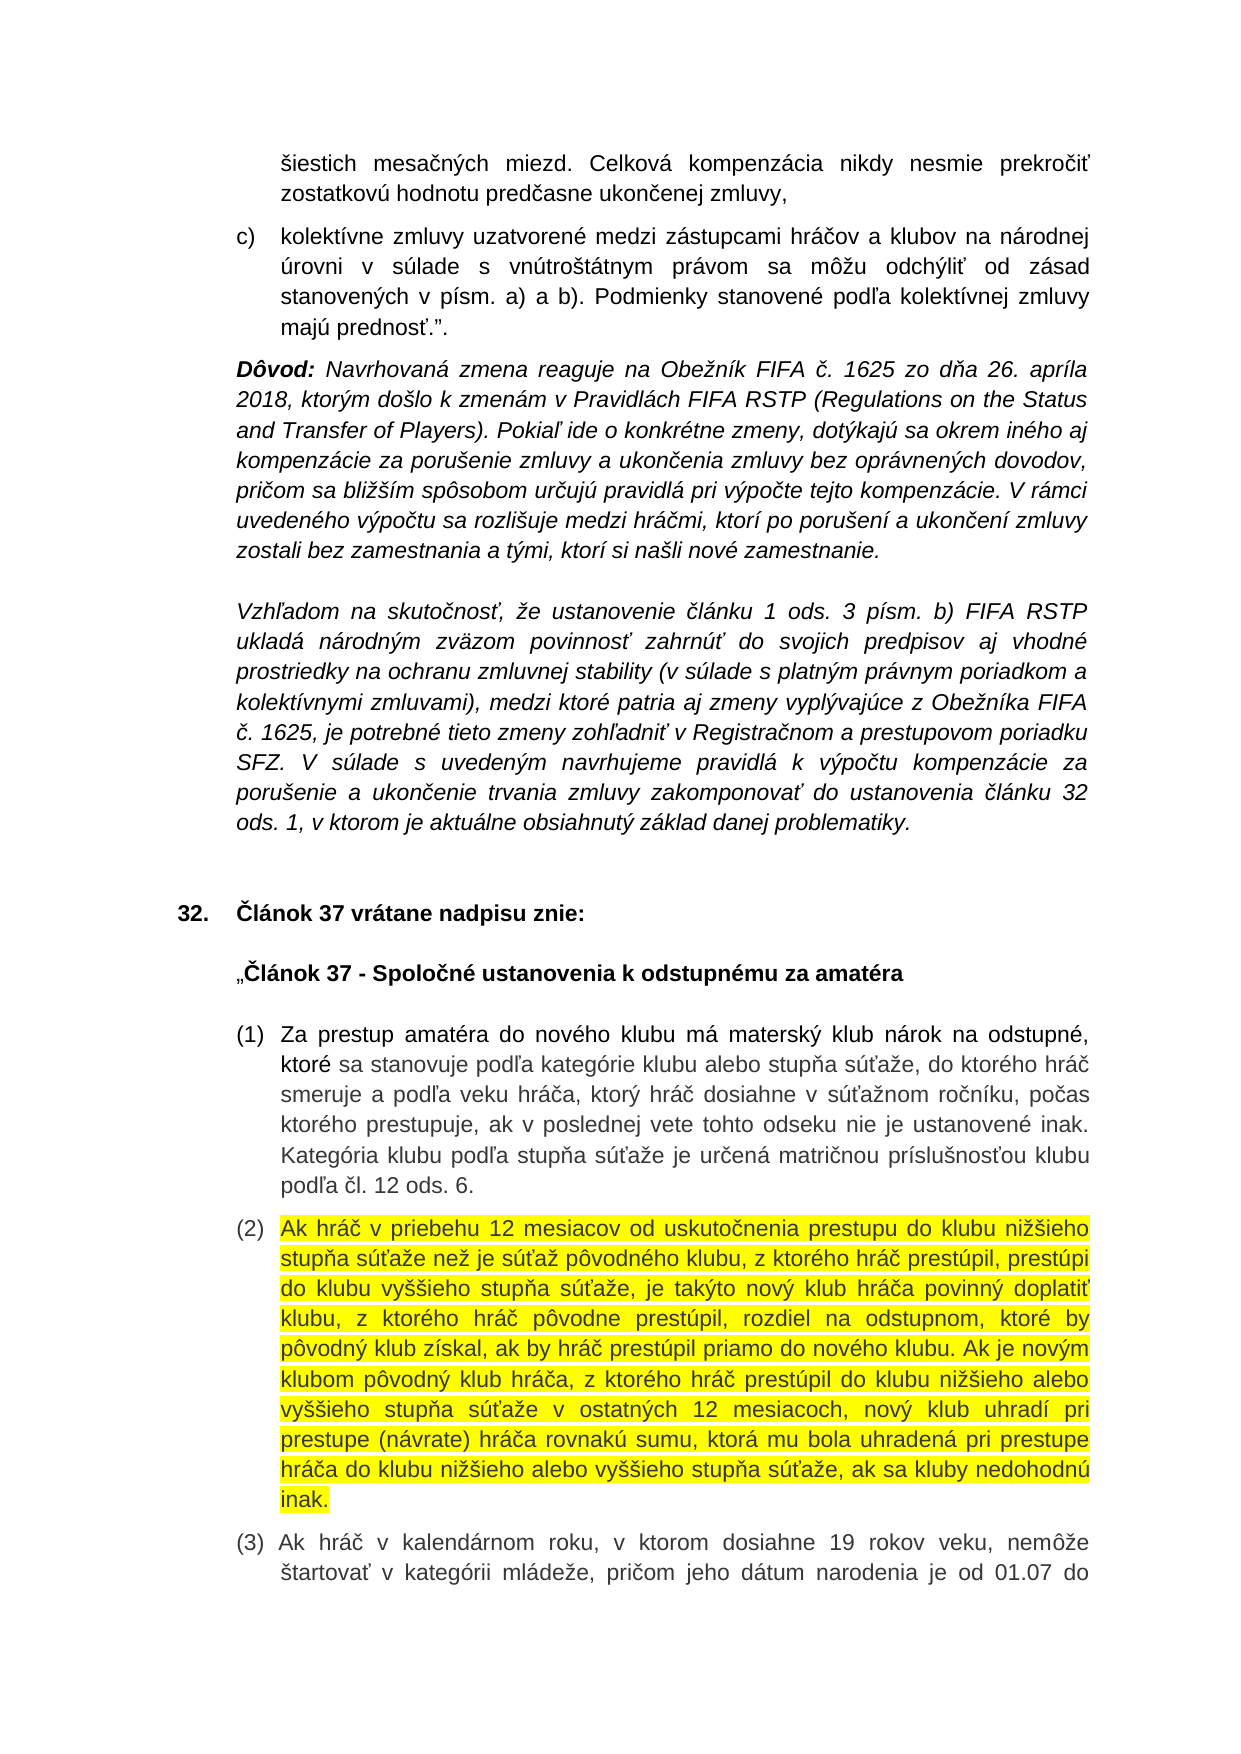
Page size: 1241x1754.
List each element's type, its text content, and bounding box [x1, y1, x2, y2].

text c) kolektívne zmluvy uzatvorené medzi zástupcami hráčov a klubov na národnej úrovni v súlade s vnútroštátnym právom sa môžu odchýliť od zásad stanovených v písm. a) a b). Podmienky stanovené podľa kolektívnej zmluvy majú prednosť.”. [236, 223, 1090, 340]
text (2) Ak hráč v priebehu 12 mesiacov od uskutočnenia prestupu do klubu nižšieho stupňa súťaže než je súťaž pôvodného klubu, z ktorého hráč prestúpil, prestúpi do klubu vyššieho stupňa súťaže, je takýto nový klub hráča povinný doplatiť klubu, z ktorého hráč pôvodne prestúpil, rozdiel na odstupnom, ktoré by pôvodný klub získal, ak by hráč prestúpil priamo do nového klubu. Ak je novým klubom pôvodný klub hráča, z ktorého hráč prestúpil do klubu nižšieho alebo vyššieho stupňa súťaže v ostatných 12 mesiacoch, nový klub uhradí pri prestupe (návrate) hráča rovnakú sumu, ktorá mu bola uhradená pri prestupe hráča do klubu nižšieho alebo vyššieho stupňa súťaže, ak sa kluby nedohodnú inak. [236, 1241, 1090, 1513]
list Článok 37 vrátane nadpisu znie: [177, 900, 1090, 926]
text (1) Za prestup amatéra do nového klubu má materský klub nárok na odstupné, ktoré sa stanovuje podľa kategórie klubu alebo stupňa súťaže, do ktorého hráč smeruje a podľa veku hráča, ktorý hráč dosiahne v súťažnom ročníku, počas ktorého prestupuje, ak v poslednej vete tohto odseku nie je ustanovené inak. Kategória klubu podľa stupňa súťaže je určená matričnou príslušnosťou klubu podľa čl. 12 ods. 6. [236, 1021, 1090, 1198]
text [236, 150, 1090, 207]
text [236, 1556, 1090, 1586]
text Dôvod: Navrhovaná zmena reaguje na Obežník FIFA č. 1625 zo dňa 26. apríla 2018, ktorým došlo k zmenám v Pravidlách FIFA RSTP (Regulations on the Status and Transfer of Players). Pokiaľ ide o konkrétne zmeny, dotýkajú sa okrem iného aj kompenzácie za porušenie zmluvy a ukončenia zmluvy bez oprávnených dovodov, pričom sa bližším spôsobom určujú pravidlá pri výpočte tejto kompenzácie. V rámci uvedeného výpočtu sa rozlišuje medzi hráčmi, ktorí po porušení a ukončení zmluvy zostali bez zamestnania a tými, ktorí si našli nové zamestnanie. [236, 356, 1090, 564]
text „Článok 37 - Spoločné ustanovenia k odstupnému za amatéra [236, 960, 1090, 987]
text Vzhľadom na skutočnosť, že ustanovenie článku 1 ods. 3 písm. b) FIFA RSTP ukladá národným zväzom povinnosť zahrnúť do svojich predpisov aj vhodné prostriedky na ochranu zmluvnej stability (v súlade s platným právnym poriadkom a kolektívnymi zmluvami), medzi ktoré patria aj zmeny vyplývajúce z Obežníka FIFA č. 1625, je potrebné tieto zmeny zohľadniť v Registračnom a prestupovom poriadku SFZ. V súlade s uvedeným navrhujeme pravidlá k výpočtu kompenzácie za porušenie a ukončenie trvania zmluvy zakomponovať do ustanovenia článku 32 ods. 1, v ktorom je aktuálne obsiahnutý základ danej problematiky. [236, 598, 1090, 836]
